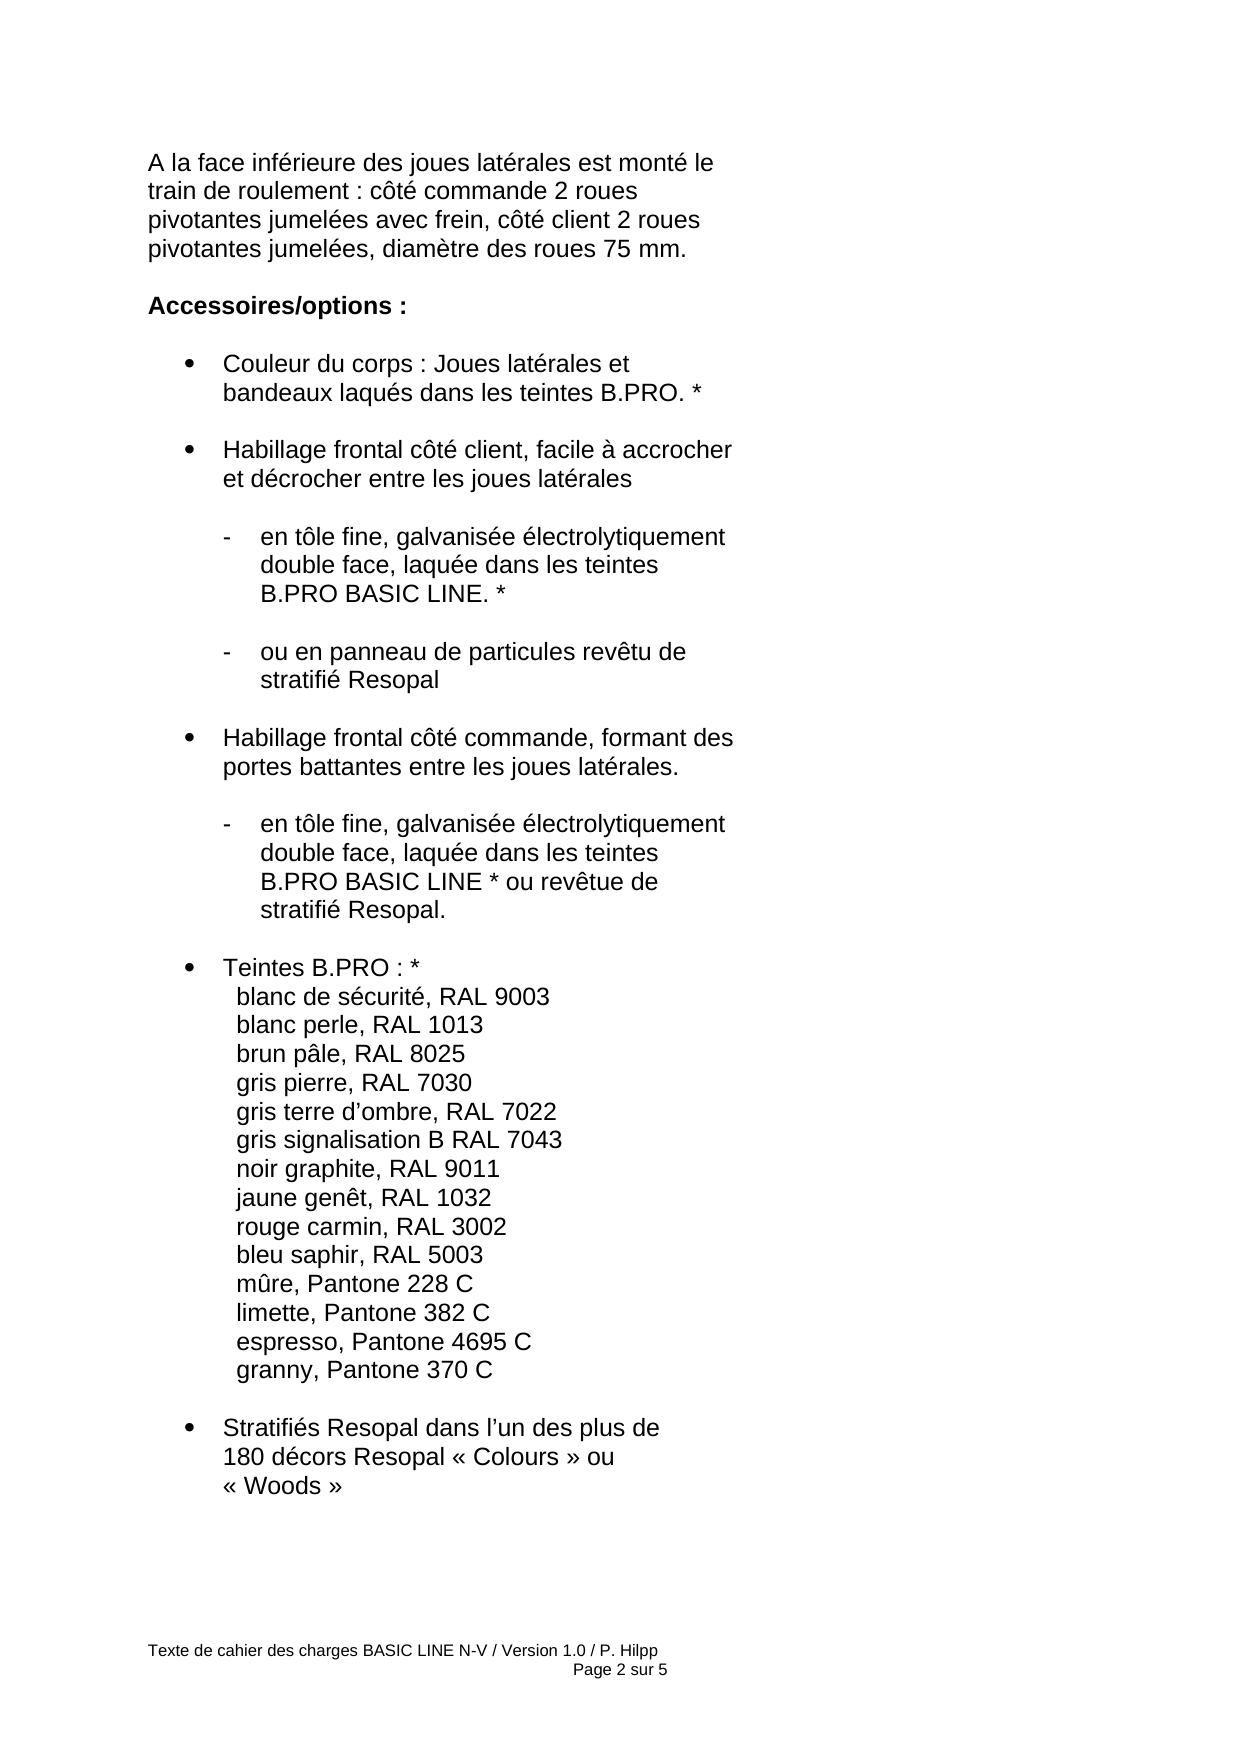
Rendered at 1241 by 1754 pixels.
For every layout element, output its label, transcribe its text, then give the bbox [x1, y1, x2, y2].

text jaune genêt, RAL 1032 [221, 1183, 1211, 1212]
list Habillage frontal côté client, facile à accrocher et décrocher entre les joues latérales [185, 435, 738, 493]
text blanc perle, RAL 1013 [221, 1011, 1166, 1039]
list en tôle fine, galvanisée électrolytiquement double face, laquée dans les teintes B.PRO BASIC LINE. * [223, 522, 738, 608]
text gris terre d’ombre, RAL 7022 [221, 1097, 1166, 1126]
text A la face inférieure des joues latérales est monté le train de roulement : côté commande 2 roues pivotantes jumelées avec frein, côté client 2 roues pivotantes jumelées, diamètre des roues 75 mm. [148, 148, 738, 263]
text rouge carmin, RAL 3002 [221, 1212, 1211, 1241]
list ou en panneau de particules revêtu de stratifié Resopal [223, 637, 738, 694]
text Accessoires/options : [148, 291, 738, 320]
text bleu saphir, RAL 5003 [221, 1241, 1211, 1269]
list Habillage frontal côté commande, formant des portes battantes entre les joues latérales. [185, 723, 738, 780]
text limette, Pantone 382 C [221, 1298, 1211, 1327]
text espresso, Pantone 4695 C [221, 1327, 1211, 1356]
text gris pierre, RAL 7030 [221, 1068, 1166, 1097]
text blanc de sécurité, RAL 9003 [221, 982, 1166, 1011]
list Couleur du corps : Joues latérales et bandeaux laqués dans les teintes B.PRO. * [185, 349, 738, 406]
list en tôle fine, galvanisée électrolytiquement double face, laquée dans les teintes B.PRO BASIC LINE * ou revêtue de stratifié Resopal. [223, 809, 738, 924]
text gris signalisation B RAL 7043 [221, 1126, 1166, 1154]
list Teintes B.PRO : * [185, 953, 1093, 982]
text granny, Pantone 370 C [221, 1356, 1211, 1384]
list Stratifiés Resopal dans l’un des plus de 180 décors Resopal « Colours » ou « Woods » [185, 1413, 738, 1499]
text brun pâle, RAL 8025 [221, 1039, 1166, 1068]
text mûre, Pantone 228 C [221, 1269, 1211, 1298]
text noir graphite, RAL 9011 [221, 1154, 1211, 1183]
